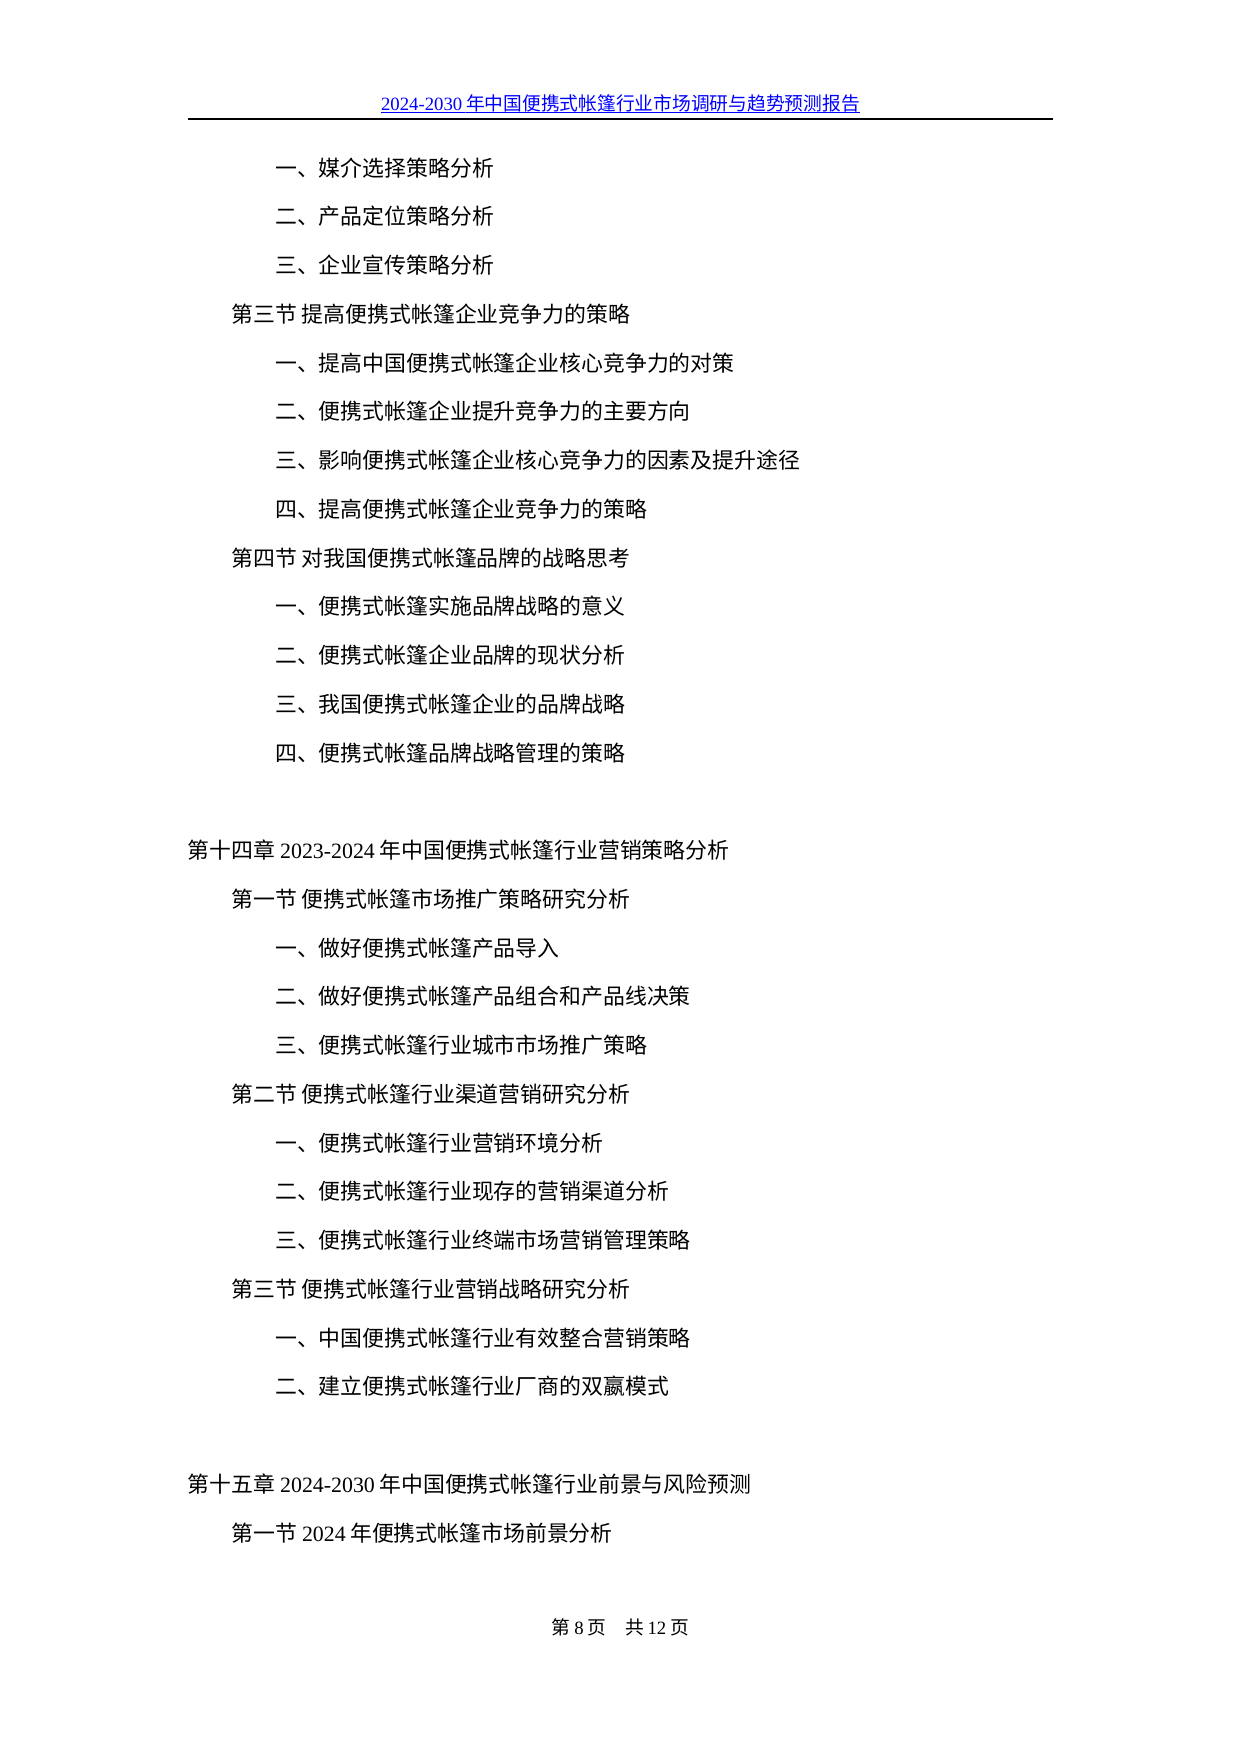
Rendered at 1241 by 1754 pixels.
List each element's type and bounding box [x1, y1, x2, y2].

text [187, 150, 1053, 1548]
